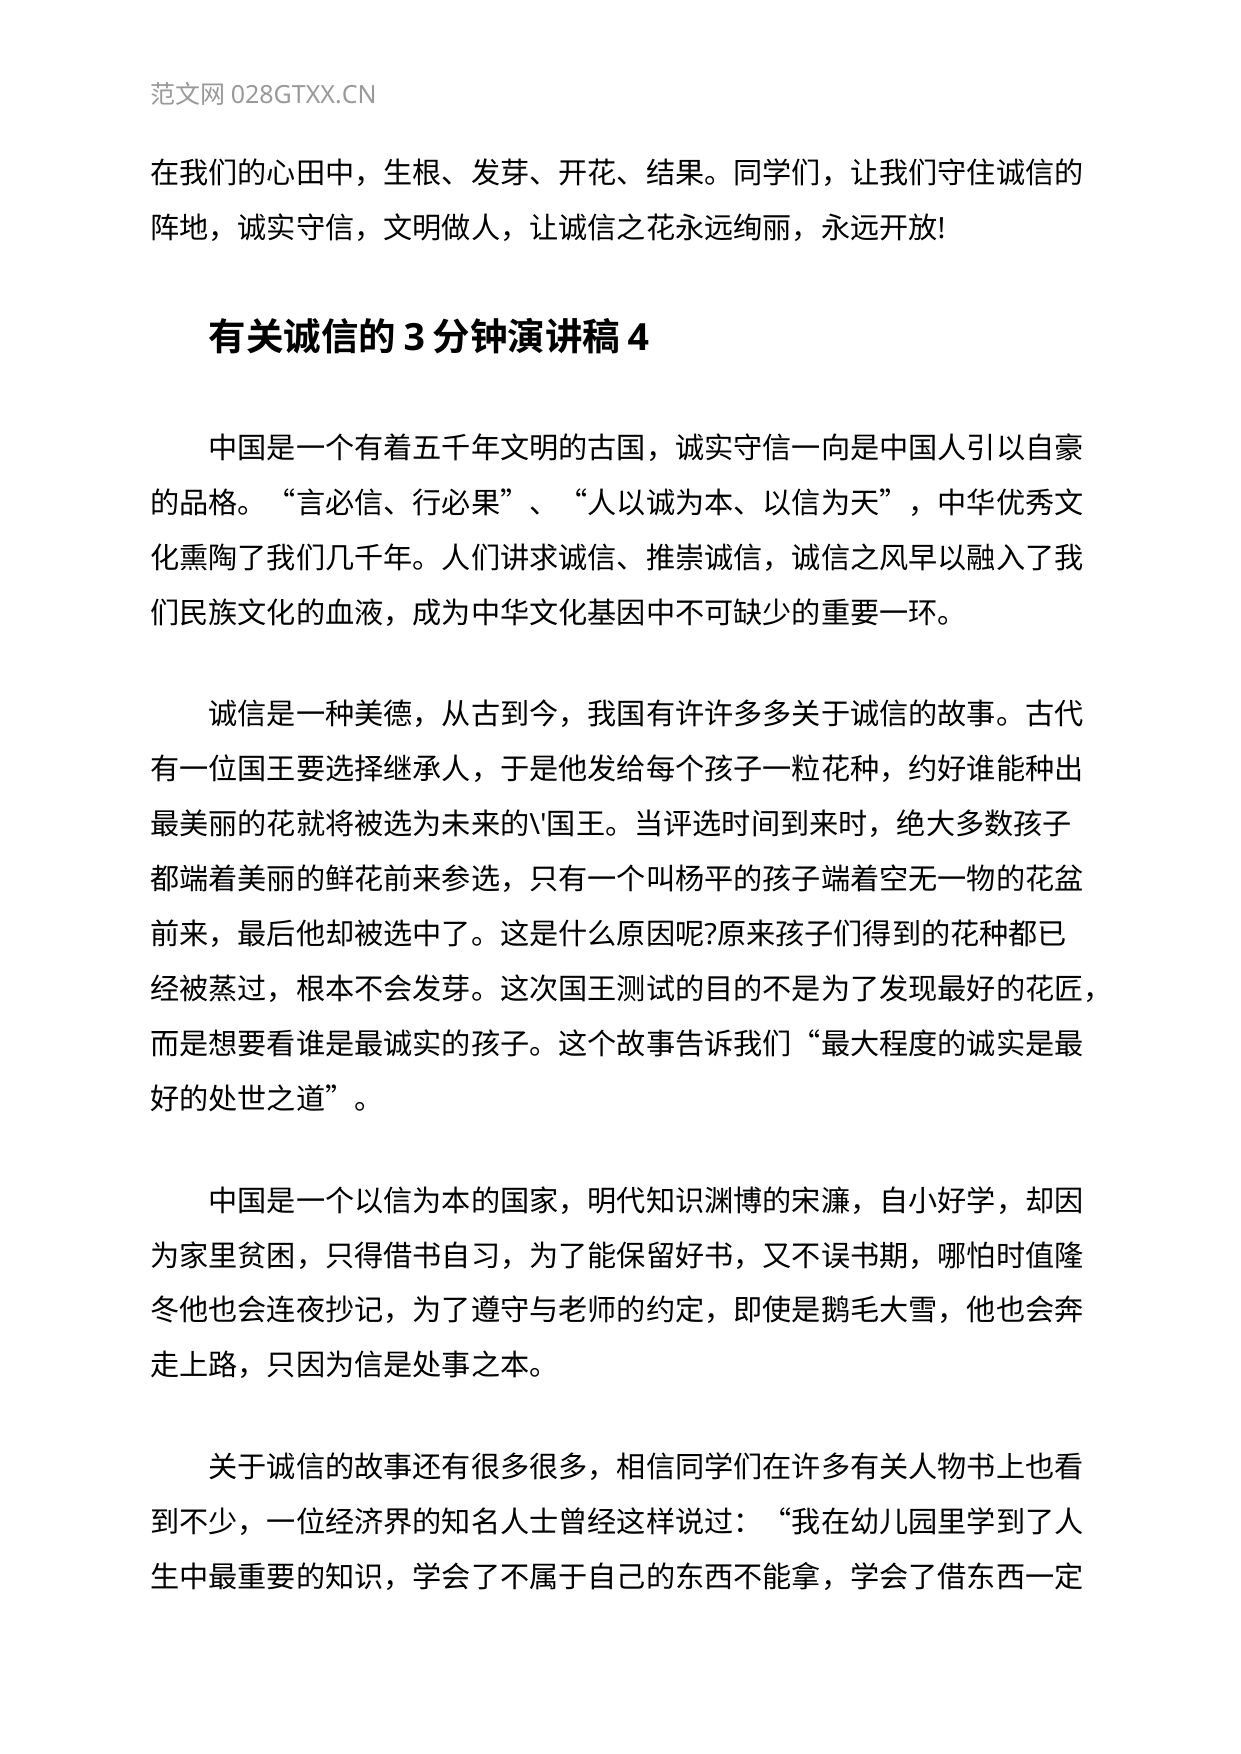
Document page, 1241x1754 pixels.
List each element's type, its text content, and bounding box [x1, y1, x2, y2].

text 中国是一个以信为本的国家，明代知识渊博的宋濂，自小好学，却因为家里贫困，只得借书自习，为了能保留好书，又不误书期，哪怕时值隆冬他也会连夜抄记，为了遵守与老师的约定，即使是鹅毛大雪，他也会奔走上路，只因为信是处事之本。 [150, 1177, 1090, 1384]
text 诚信是一种美德，从古到今，我国有许许多多关于诚信的故事。古代有一位国王要选择继承人，于是他发给每个孩子一粒花种，约好谁能种出最美丽的花就将被选为未来的\'国王。当评选时间到来时，绝大多数孩子都端着美丽的鲜花前来参选，只有一个叫杨平的孩子端着空无一物的花盆前来，最后他却被选中了。这是什么原因呢?原来孩子们得到的花种都已经被蒸过，根本不会发芽。这次国王测试的目的不是为了发现最好的花匠，而是想要看谁是最诚实的孩子。这个故事告诉我们“最大程度的诚实是最好的处世之道”。 [150, 691, 1090, 1118]
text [150, 1444, 1090, 1596]
text 有关诚信的3分钟演讲稿4 [150, 307, 1090, 361]
text 中国是一个有着五千年文明的古国，诚实守信一向是中国人引以自豪的品格。“言必信、行必果”、“人以诚为本、以信为天”，中华优秀文化熏陶了我们几千年。人们讲求诚信、推崇诚信，诚信之风早以融入了我们民族文化的血液，成为中华文化基因中不可缺少的重要一环。 [150, 424, 1090, 631]
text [150, 150, 1090, 247]
